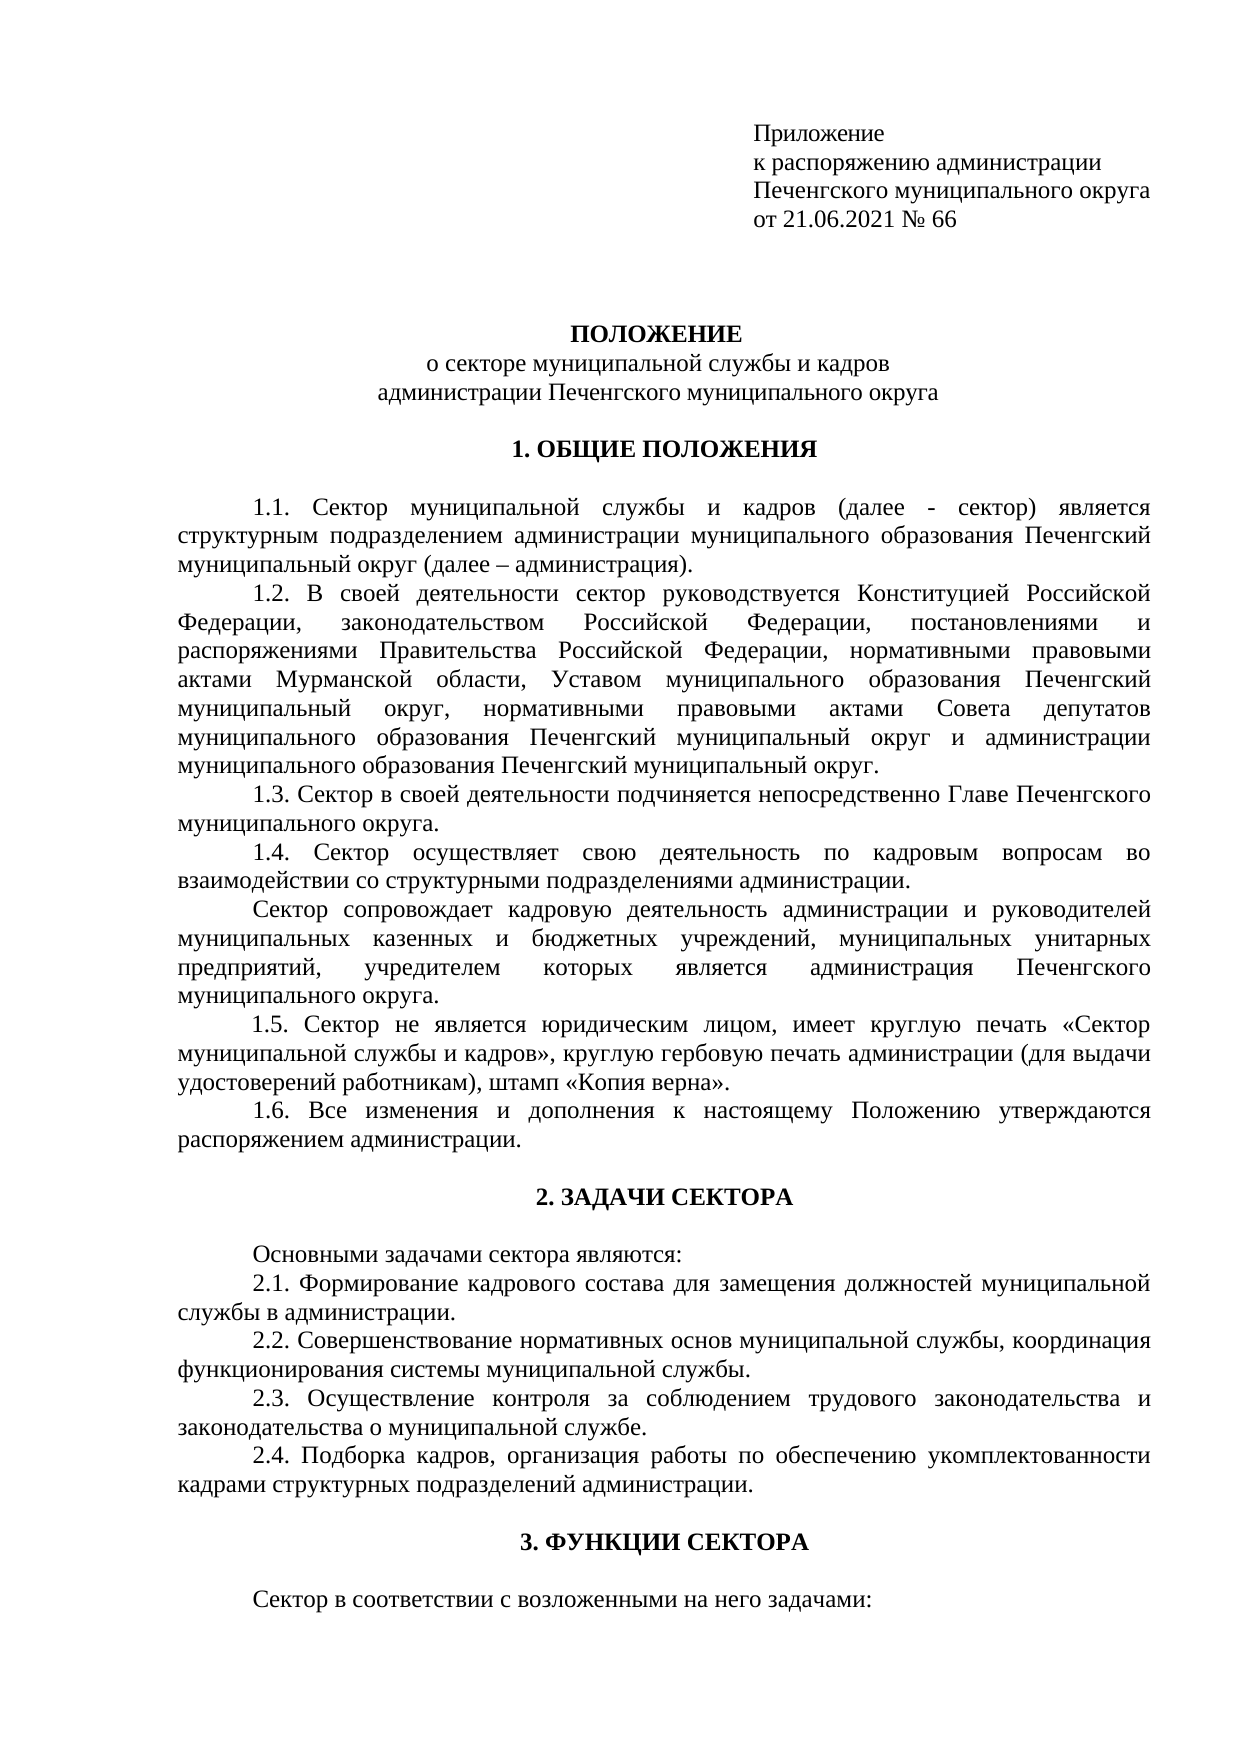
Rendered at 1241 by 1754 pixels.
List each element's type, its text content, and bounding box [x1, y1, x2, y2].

text от 21.06.2021 № 66 [753, 204, 1152, 262]
text 1.5. Сектор не является юридическим лицом, имеет круглую печать «Сектор муниципальной службы и кадров», круглую гербовую печать администрации (для выдачи удостоверений работникам), штамп «Копия верна». [177, 1009, 1152, 1096]
text 2. Задачи СЕКТОРА [177, 1182, 1152, 1211]
text 1.6. Все изменения и дополнения к настоящему Положению утверждаются распоряжением администрации. [177, 1096, 1152, 1153]
text 1.1. Сектор муниципальной службы и кадров (далее - сектор) является структурным подразделением администрации муниципального образования Печенгский муниципальный округ (далее – администрация). [177, 492, 1152, 578]
text 1.2. В своей деятельности сектор руководствуется Конституцией Российской Федерации, законодательством Российской Федерации, постановлениями и распоряжениями Правительства Российской Федерации, нормативными правовыми актами Мурманской области, Уставом муниципального образования Печенгский муниципальный округ, нормативными правовыми актами Совета депутатов муниципального образования Печенгский муниципальный округ и администрации муниципального образования Печенгский муниципальный округ. [177, 578, 1152, 779]
text к распоряжению администрации Печенгского муниципального округа [753, 147, 1152, 204]
text Основными задачами сектора являются: [177, 1239, 1152, 1268]
text 2.4. Подборка кадров, организация работы по обеспечению укомплектованности кадрами структурных подразделений администрации. [177, 1441, 1152, 1498]
text о секторе муниципальной службы и кадров [177, 348, 1139, 377]
text 1.3. Сектор в своей деятельности подчиняется непосредственно Главе Печенгского муниципального округа. [177, 779, 1152, 837]
text 1. Общие положения [177, 434, 1152, 463]
text 2.2. Совершенствование нормативных основ муниципальной службы, координация функционирования системы муниципальной службы. [177, 1326, 1152, 1383]
text ПОЛОЖЕНИЕ [177, 319, 1136, 348]
text 2.3. Осуществление контроля за соблюдением трудового законодательства и законодательства о муниципальной службе. [177, 1383, 1152, 1441]
text 3. Функции сектора [177, 1527, 1152, 1556]
text Сектор в соответствии с возложенными на него задачами: [177, 1584, 1152, 1613]
text Сектор сопровождает кадровую деятельность администрации и руководителей муниципальных казенных и бюджетных учреждений, муниципальных унитарных предприятий, учредителем которых является администрация Печенгского муниципального округа. [177, 894, 1152, 1009]
text Приложение [753, 118, 1152, 147]
text администрации Печенгского муниципального округа [177, 377, 1139, 406]
text 2.1. Формирование кадрового состава для замещения должностей муниципальной службы в администрации. [177, 1268, 1152, 1326]
text 1.4. Сектор осуществляет свою деятельность по кадровым вопросам во взаимодействии со структурными подразделениями администрации. [177, 837, 1152, 894]
